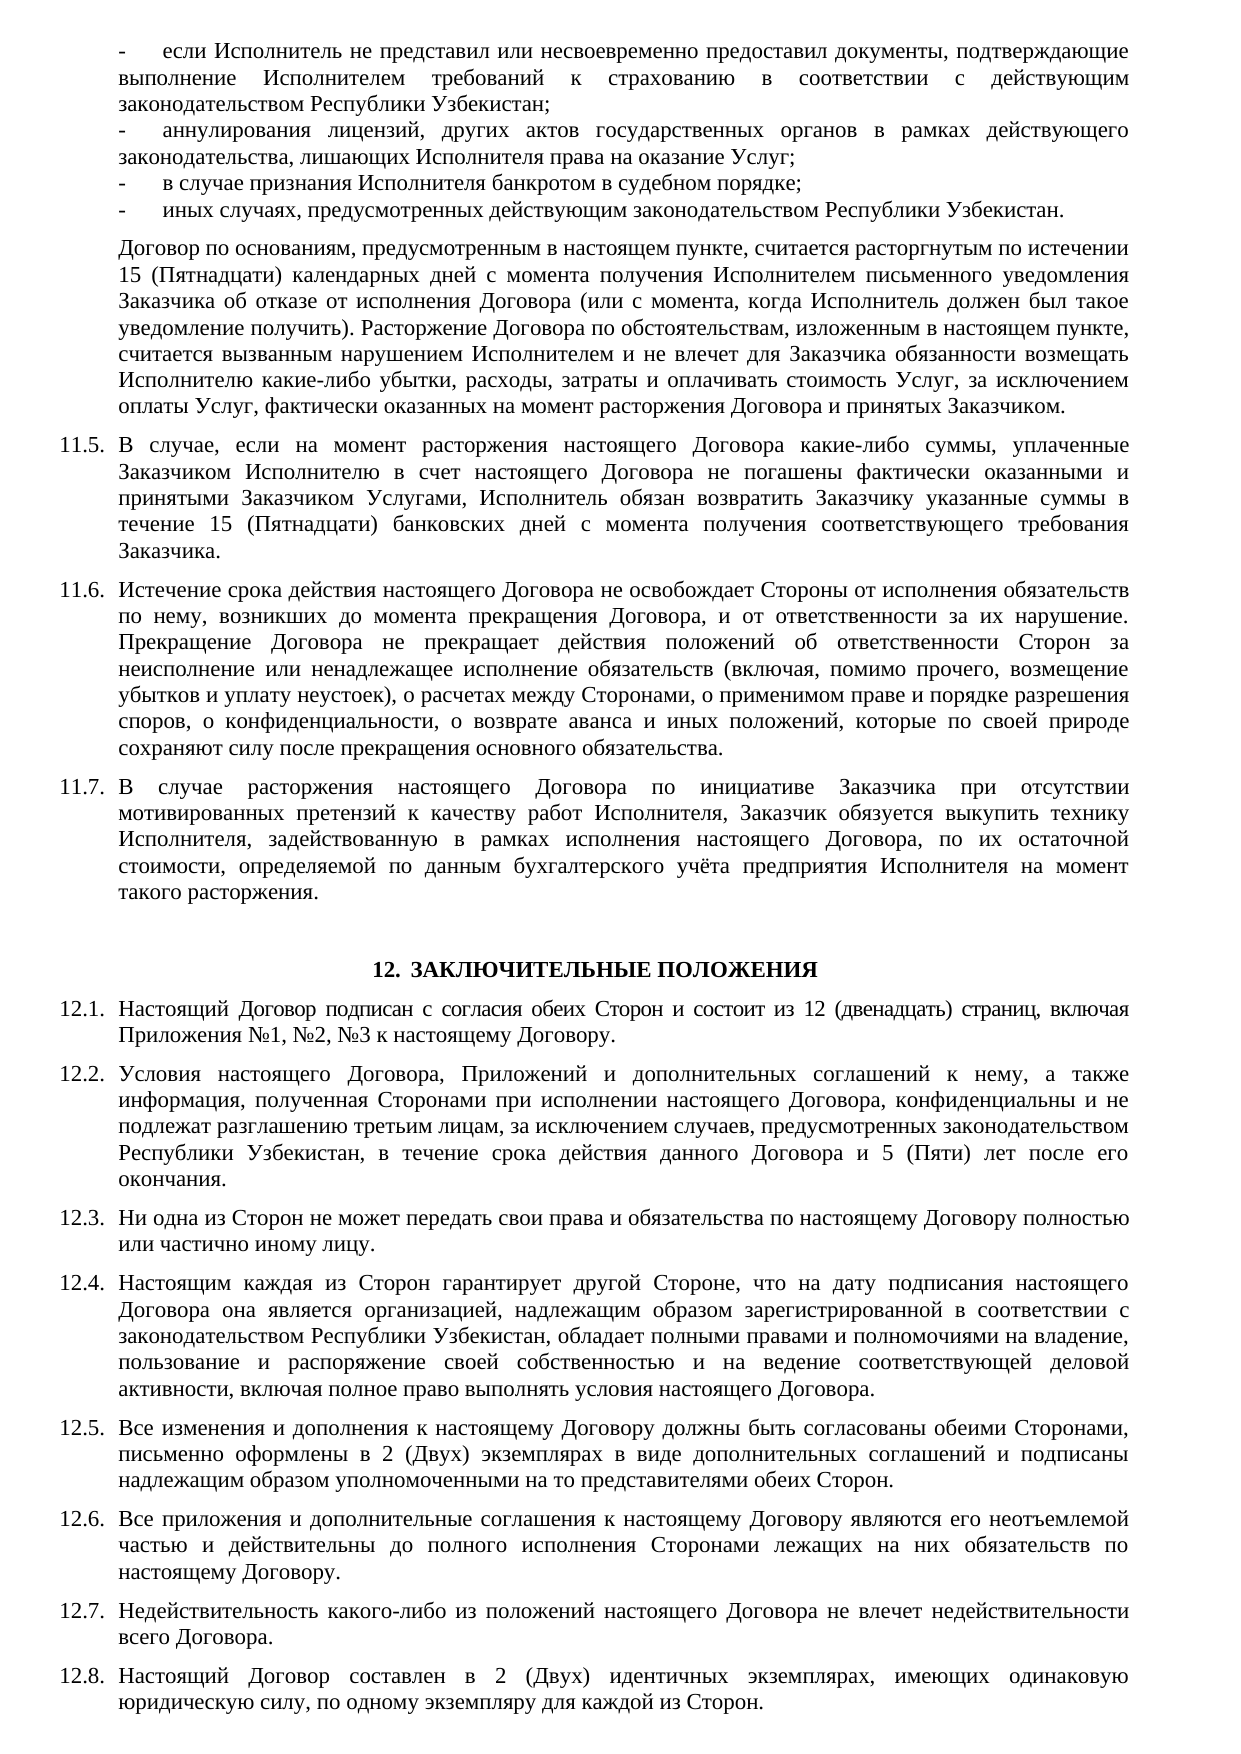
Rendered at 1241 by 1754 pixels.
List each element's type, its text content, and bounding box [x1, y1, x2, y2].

list - иных случаях, предусмотренных действующим законодательством Республики Узбекистан. [118, 196, 1131, 222]
list Истечение срока действия настоящего Договора не освобождает Стороны от исполнения обязательств по нему, возникших до момента прекращения Договора, и от ответственности за их нарушение. Прекращение Договора не прекращает действия положений об ответственности Сторон за неисполнение или ненадлежащее исполнение обязательств (включая, помимо прочего, возмещение убытков и уплату неустоек), о расчетах между Сторонами, о применимом праве и порядке разрешения споров, о конфиденциальности, о возврате аванса и иных положений, которые по своей природе сохраняют силу после прекращения основного обязательства. [59, 576, 1131, 760]
list Все приложения и дополнительные соглашения к настоящему Договору являются его неотъемлемой частью и действительны до полного исполнения Сторонами лежащих на них обязательств по настоящему Договору. [59, 1505, 1131, 1584]
list Все изменения и дополнения к настоящему Договору должны быть согласованы обеими Сторонами, письменно оформлены в 2 (Двух) экземплярах в виде дополнительных соглашений и подписаны надлежащим образом уполномоченными на то представителями обеих Сторон. [59, 1414, 1131, 1493]
list В случае расторжения настоящего Договора по инициативе Заказчика при отсутствии мотивированных претензий к качеству работ Исполнителя, Заказчик обязуется выкупить технику Исполнителя, задействованную в рамках исполнения настоящего Договора, по их остаточной стоимости, определяемой по данным бухгалтерского учёта предприятия Исполнителя на момент такого расторжения. [59, 773, 1131, 904]
list Настоящий Договор составлен в 2 (Двух) идентичных экземплярах, имеющих одинаковую юридическую силу, по одному экземпляру для каждой из Сторон. [59, 1662, 1131, 1715]
list - если Исполнитель не представил или несвоевременно предоставил документы, подтверждающие выполнение Исполнителем требований к страхованию в соответствии с действующим законодательством Республики Узбекистан; [118, 37, 1131, 117]
list Недействительность какого-либо из положений настоящего Договора не влечет недействительности всего Договора. [59, 1597, 1131, 1649]
list Условия настоящего Договора, Приложений и дополнительных соглашений к нему, а также информация, полученная Сторонами при исполнении настоящего Договора, конфиденциальны и не подлежат разглашению третьим лицам, за исключением случаев, предусмотренных законодательством Республики Узбекистан, в течение срока действия данного Договора и 5 (Пяти) лет после его окончания. [59, 1060, 1131, 1192]
list Настоящим каждая из Сторон гарантирует другой Стороне, что на дату подписания настоящего Договора она является организацией, надлежащим образом зарегистрированной в соответствии с законодательством Республики Узбекистан, обладает полными правами и полномочиями на владение, пользование и распоряжение своей собственностью и на ведение соответствующей деловой активности, включая полное право выполнять условия настоящего Договора. [59, 1269, 1131, 1401]
list - в случае признания Исполнителя банкротом в судебном порядке; [118, 169, 1131, 196]
list В случае, если на момент расторжения настоящего Договора какие-либо суммы, уплаченные Заказчиком Исполнителю в счет настоящего Договора не погашены фактически оказанными и принятыми Заказчиком Услугами, Исполнитель обязан возвратить Заказчику указанные суммы в течение 15 (Пятнадцати) банковских дней с момента получения соответствующего требования Заказчика. [59, 431, 1131, 563]
list Настоящий Договор подписан с согласия обеих Сторон и состоит из 12 (двенадцать) страниц, включая Приложения №1, №2, №3 к настоящему Договору. [59, 995, 1131, 1047]
list - аннулирования лицензий, других актов государственных органов в рамках действующего законодательства, лишающих Исполнителя права на оказание Услуг; [118, 117, 1131, 169]
list ЗАКЛЮЧИТЕЛЬНЫЕ ПОЛОЖЕНИЯ [59, 956, 1131, 982]
list Ни одна из Сторон не может передать свои права и обязательства по настоящему Договору полностью или частично иному лицу. [59, 1204, 1131, 1257]
text Договор по основаниям, предусмотренным в настоящем пункте, считается расторгнутым по истечении 15 (Пятнадцати) календарных дней с момента получения Исполнителем письменного уведомления Заказчика об отказе от исполнения Договора (или с момента, когда Исполнитель должен был такое уведомление получить). Расторжение Договора по обстоятельствам, изложенным в настоящем пункте, считается вызванным нарушением Исполнителем и не влечет для Заказчика обязанности возмещать Исполнителю какие-либо убытки, расходы, затраты и оплачивать стоимость Услуг, за исключением оплаты Услуг, фактически оказанных на момент расторжения Договора и принятых Заказчиком. [118, 234, 1131, 419]
